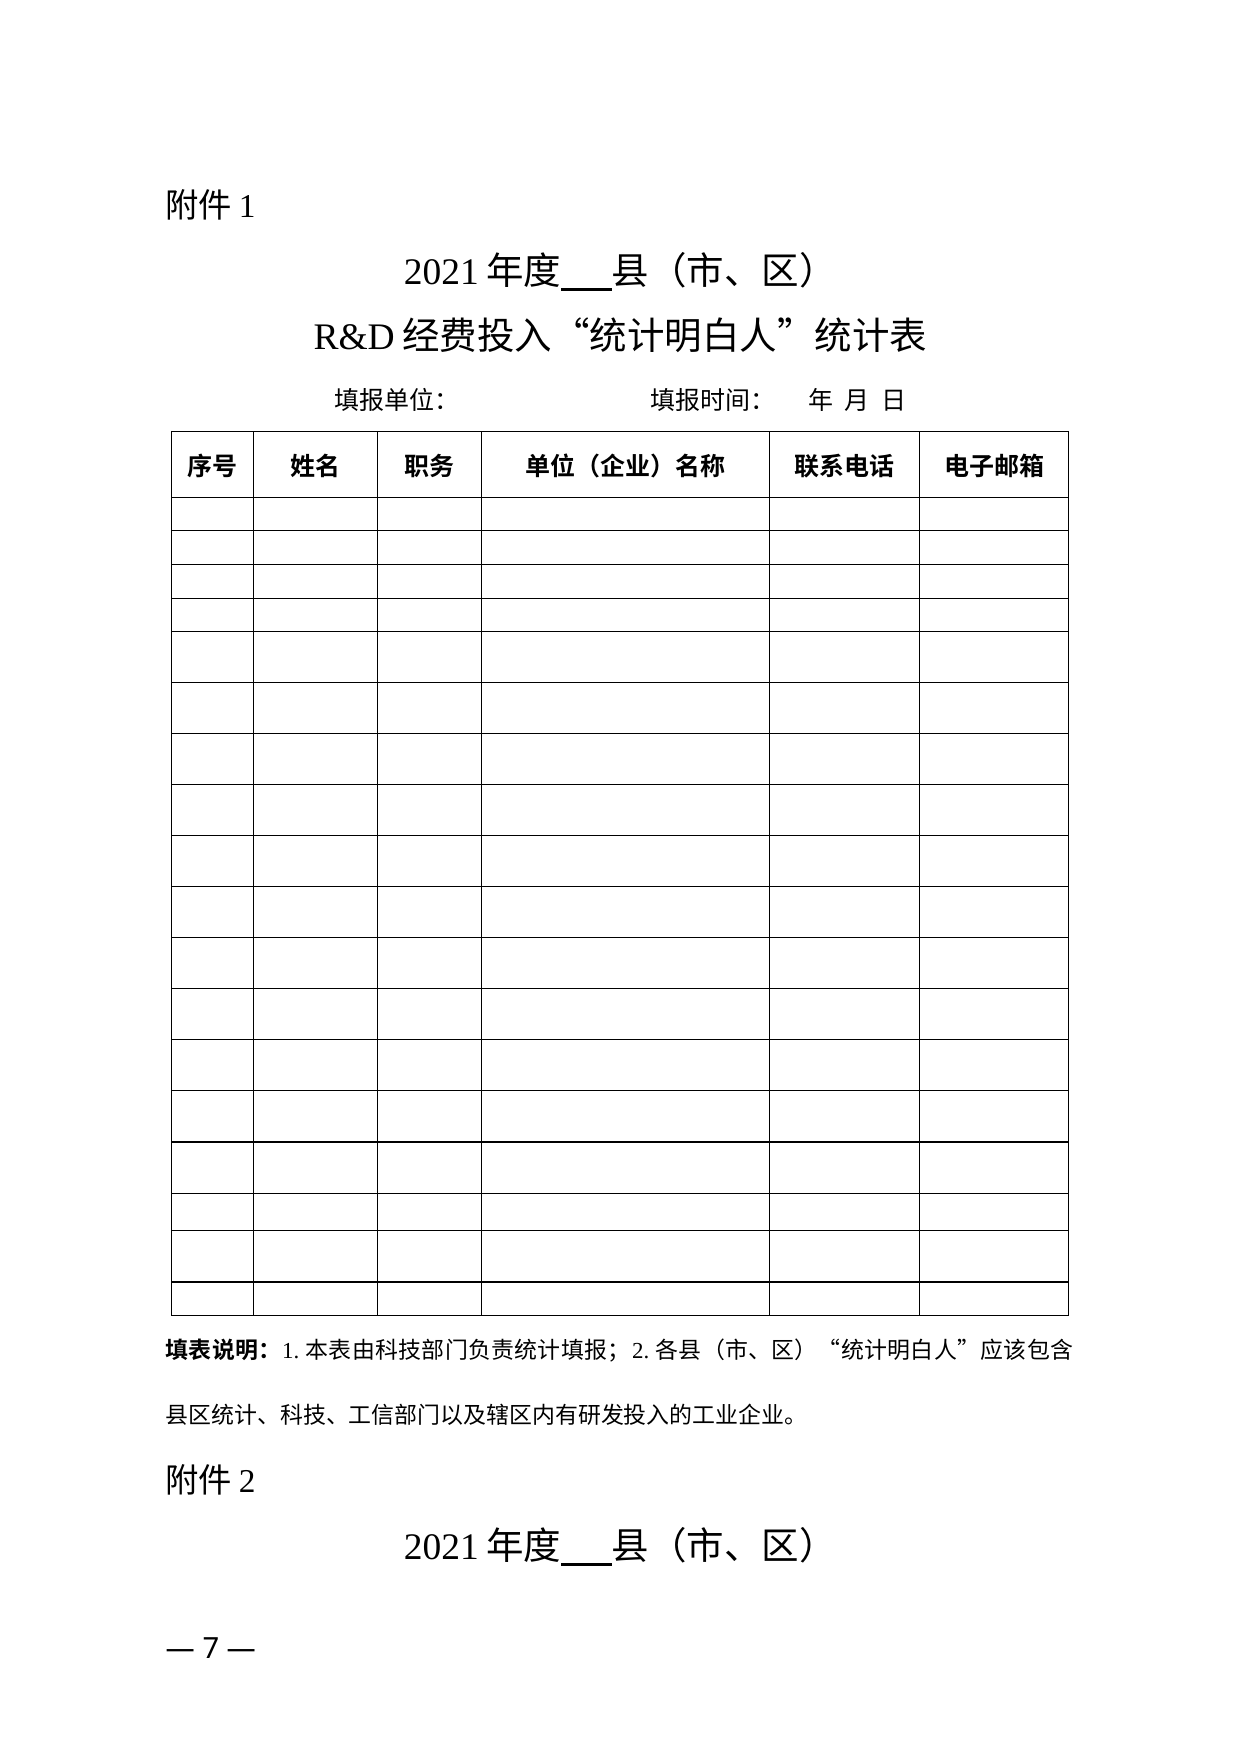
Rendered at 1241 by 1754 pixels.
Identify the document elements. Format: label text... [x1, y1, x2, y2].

table_cell [254, 1194, 377, 1230]
table_cell [920, 1283, 1068, 1315]
table_cell [172, 1231, 253, 1281]
text 填表说明：1. 本表由科技部门负责统计填报；2. 各县（市、区）“统计明白人”应该包含县区统计、科技、工信部门以及辖区内有研发投入的工业企业。 [165, 1316, 1075, 1446]
table_cell [254, 785, 377, 835]
table_cell [482, 785, 769, 835]
table_cell [254, 531, 377, 564]
table_cell [172, 498, 253, 530]
table_cell [254, 1231, 377, 1281]
table_cell [254, 632, 377, 682]
table_cell [482, 887, 769, 937]
table_cell [920, 734, 1068, 784]
table_cell [770, 1283, 919, 1315]
table_cell [482, 565, 769, 597]
table_cell [920, 599, 1068, 631]
table_cell [378, 938, 481, 988]
table_cell [254, 1040, 377, 1090]
table_cell [254, 1091, 377, 1141]
table_cell [770, 734, 919, 784]
table_cell [770, 531, 919, 564]
table_cell [920, 938, 1068, 988]
table_cell [482, 1231, 769, 1281]
text 附件1 [165, 171, 1075, 236]
table_cell [254, 498, 377, 530]
text R&D经费投入“统计明白人”统计表 [165, 301, 1075, 366]
table_cell [378, 734, 481, 784]
table_cell [770, 1091, 919, 1141]
table_cell [172, 1194, 253, 1230]
table_cell [770, 498, 919, 530]
text 2021年度 县（市、区） [165, 236, 1075, 301]
table_cell [920, 887, 1068, 937]
table_cell [172, 599, 253, 631]
table_cell [254, 565, 377, 597]
table_cell [254, 1143, 377, 1192]
table_header 联系电话 [770, 432, 919, 497]
table_cell [770, 1143, 919, 1192]
table_cell [482, 1283, 769, 1315]
table_cell [172, 938, 253, 988]
text 填报单位： 填报时间： 年 月 日 [165, 366, 1075, 431]
table_cell [482, 683, 769, 733]
table_cell [920, 1143, 1068, 1192]
table_cell [770, 1194, 919, 1230]
table_cell [770, 565, 919, 597]
table_cell [770, 989, 919, 1039]
table_cell [172, 836, 253, 886]
table_cell [172, 531, 253, 564]
table_cell [378, 599, 481, 631]
table_cell [254, 683, 377, 733]
table_cell [920, 836, 1068, 886]
table_cell [770, 785, 919, 835]
table_cell [920, 498, 1068, 530]
table_cell [920, 989, 1068, 1039]
table_cell [482, 1143, 769, 1192]
table_cell [482, 938, 769, 988]
table_cell [172, 1143, 253, 1192]
table_cell [770, 1231, 919, 1281]
table_cell [482, 1091, 769, 1141]
table_cell [378, 1194, 481, 1230]
table_cell [254, 599, 377, 631]
table_cell [378, 683, 481, 733]
table_cell [172, 565, 253, 597]
table_header 姓名 [254, 432, 377, 497]
table_cell [482, 734, 769, 784]
table_cell [172, 887, 253, 937]
table_header 职务 [378, 432, 481, 497]
table_cell [378, 887, 481, 937]
table_cell [378, 632, 481, 682]
table_cell [482, 836, 769, 886]
table_cell [920, 785, 1068, 835]
table_cell [770, 599, 919, 631]
table_cell [378, 531, 481, 564]
table_cell [482, 632, 769, 682]
table_cell [172, 1283, 253, 1315]
table_cell [254, 1283, 377, 1315]
table_cell [378, 1040, 481, 1090]
table_cell [482, 1040, 769, 1090]
text 2021年度 县（市、区） [165, 1511, 1075, 1576]
table_cell [920, 1040, 1068, 1090]
table_cell [378, 785, 481, 835]
table_cell [378, 498, 481, 530]
table_cell [482, 531, 769, 564]
table_cell [378, 836, 481, 886]
table_cell [378, 1091, 481, 1141]
table_cell [254, 938, 377, 988]
table_cell [770, 887, 919, 937]
table_cell [920, 565, 1068, 597]
table_cell [378, 1231, 481, 1281]
table_cell [172, 989, 253, 1039]
text 附件2 [165, 1446, 1075, 1511]
table_cell [254, 734, 377, 784]
table_header 电子邮箱 [920, 432, 1068, 497]
table_cell [770, 938, 919, 988]
table_header 单位（企业）名称 [482, 432, 769, 497]
table_cell [482, 989, 769, 1039]
table_cell [770, 632, 919, 682]
table_header 序号 [172, 432, 253, 497]
table_cell [254, 887, 377, 937]
table_cell [254, 836, 377, 886]
table_cell [920, 1231, 1068, 1281]
table_cell [172, 1091, 253, 1141]
table_cell [770, 1040, 919, 1090]
table_cell [920, 1091, 1068, 1141]
table_cell [482, 1194, 769, 1230]
table_cell [482, 498, 769, 530]
table_cell [770, 683, 919, 733]
table_cell [770, 836, 919, 886]
table_cell [172, 1040, 253, 1090]
table_cell [172, 734, 253, 784]
table_cell [920, 531, 1068, 564]
table_cell [920, 632, 1068, 682]
table_cell [378, 1143, 481, 1192]
table_cell [254, 989, 377, 1039]
table_cell [920, 683, 1068, 733]
table_cell [172, 785, 253, 835]
table_cell [378, 989, 481, 1039]
table_cell [920, 1194, 1068, 1230]
table_cell [378, 565, 481, 597]
table_cell [482, 599, 769, 631]
table_cell [172, 632, 253, 682]
table_cell [172, 683, 253, 733]
table_cell [378, 1283, 481, 1315]
